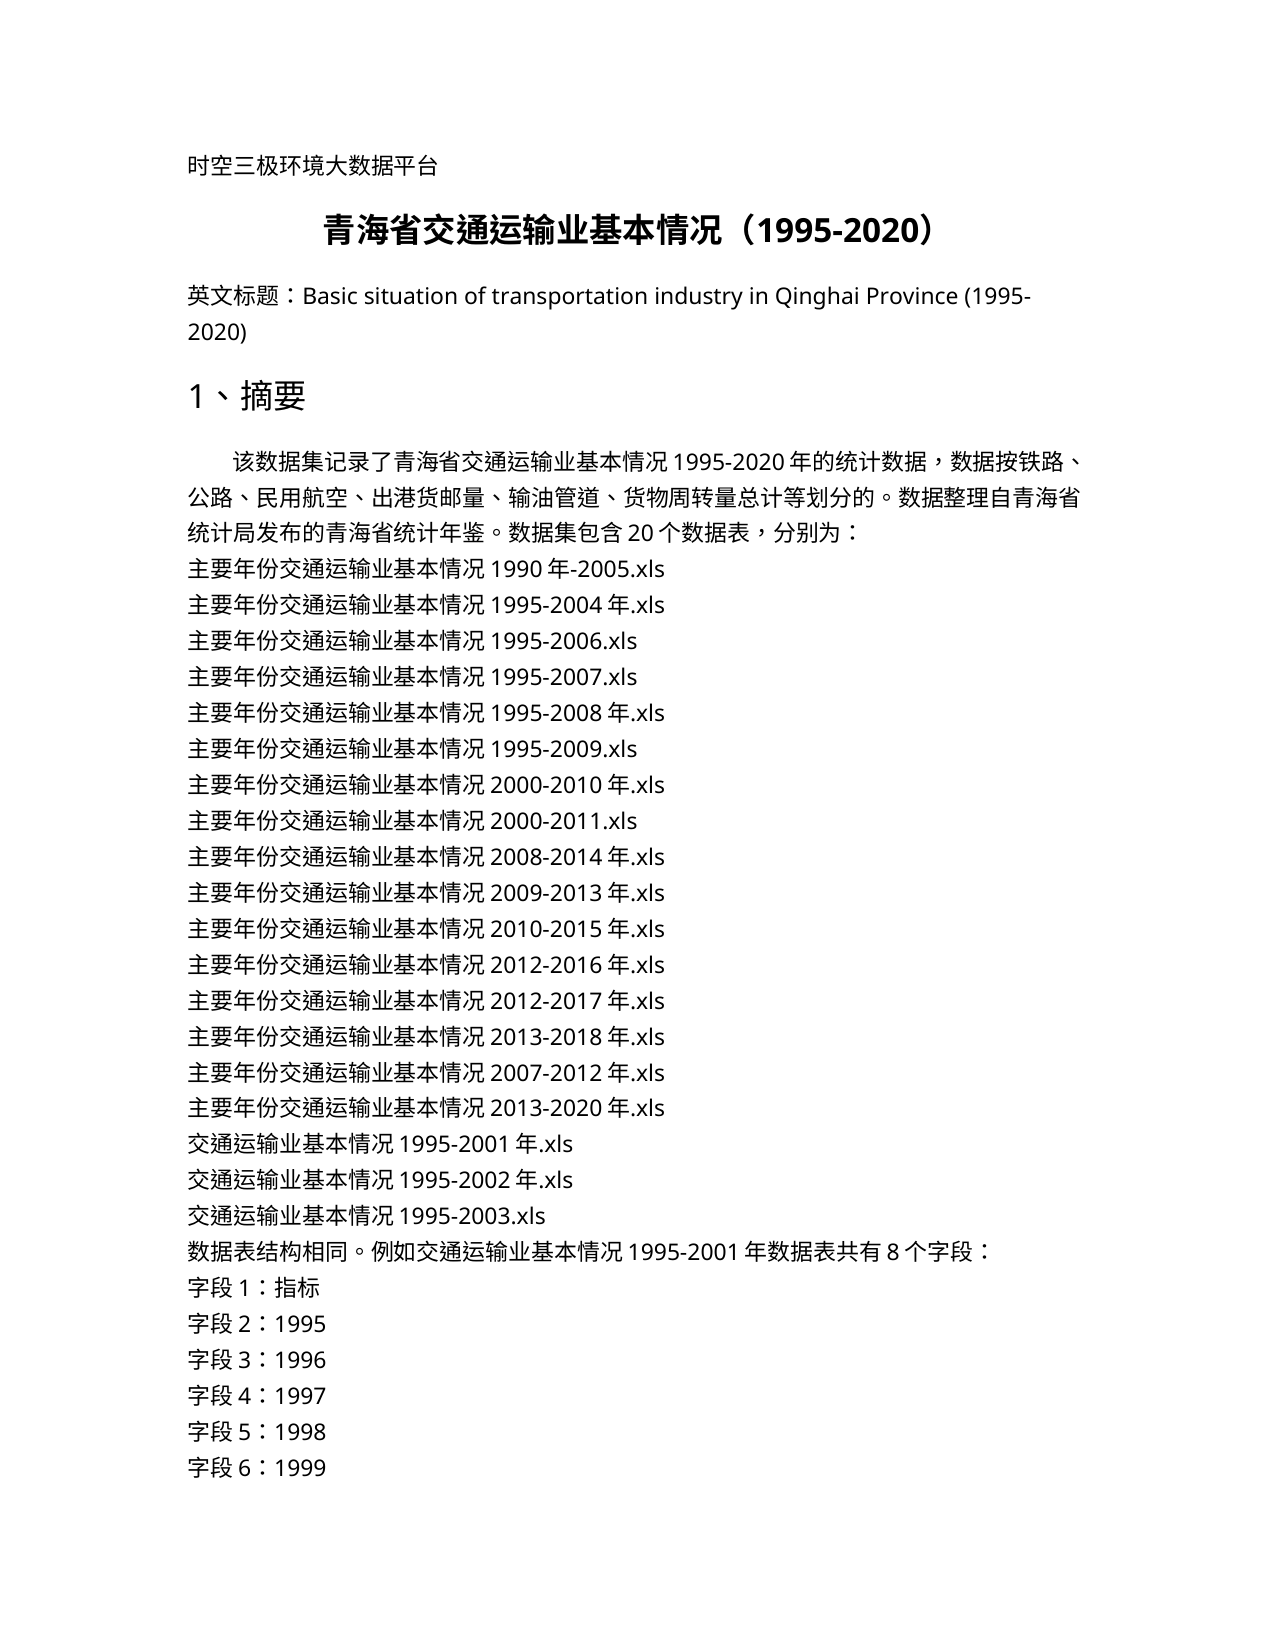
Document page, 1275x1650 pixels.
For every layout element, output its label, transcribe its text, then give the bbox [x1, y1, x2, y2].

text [187, 446, 1087, 1483]
text 时空三极环境大数据平台 [187, 150, 1087, 181]
text 1、摘要 [187, 372, 1087, 418]
text 青海省交通运输业基本情况（1995-2020） [187, 207, 1087, 252]
text 英文标题：Basic situation of transportation industry in Qinghai Province (1995-2020) [187, 280, 1087, 347]
